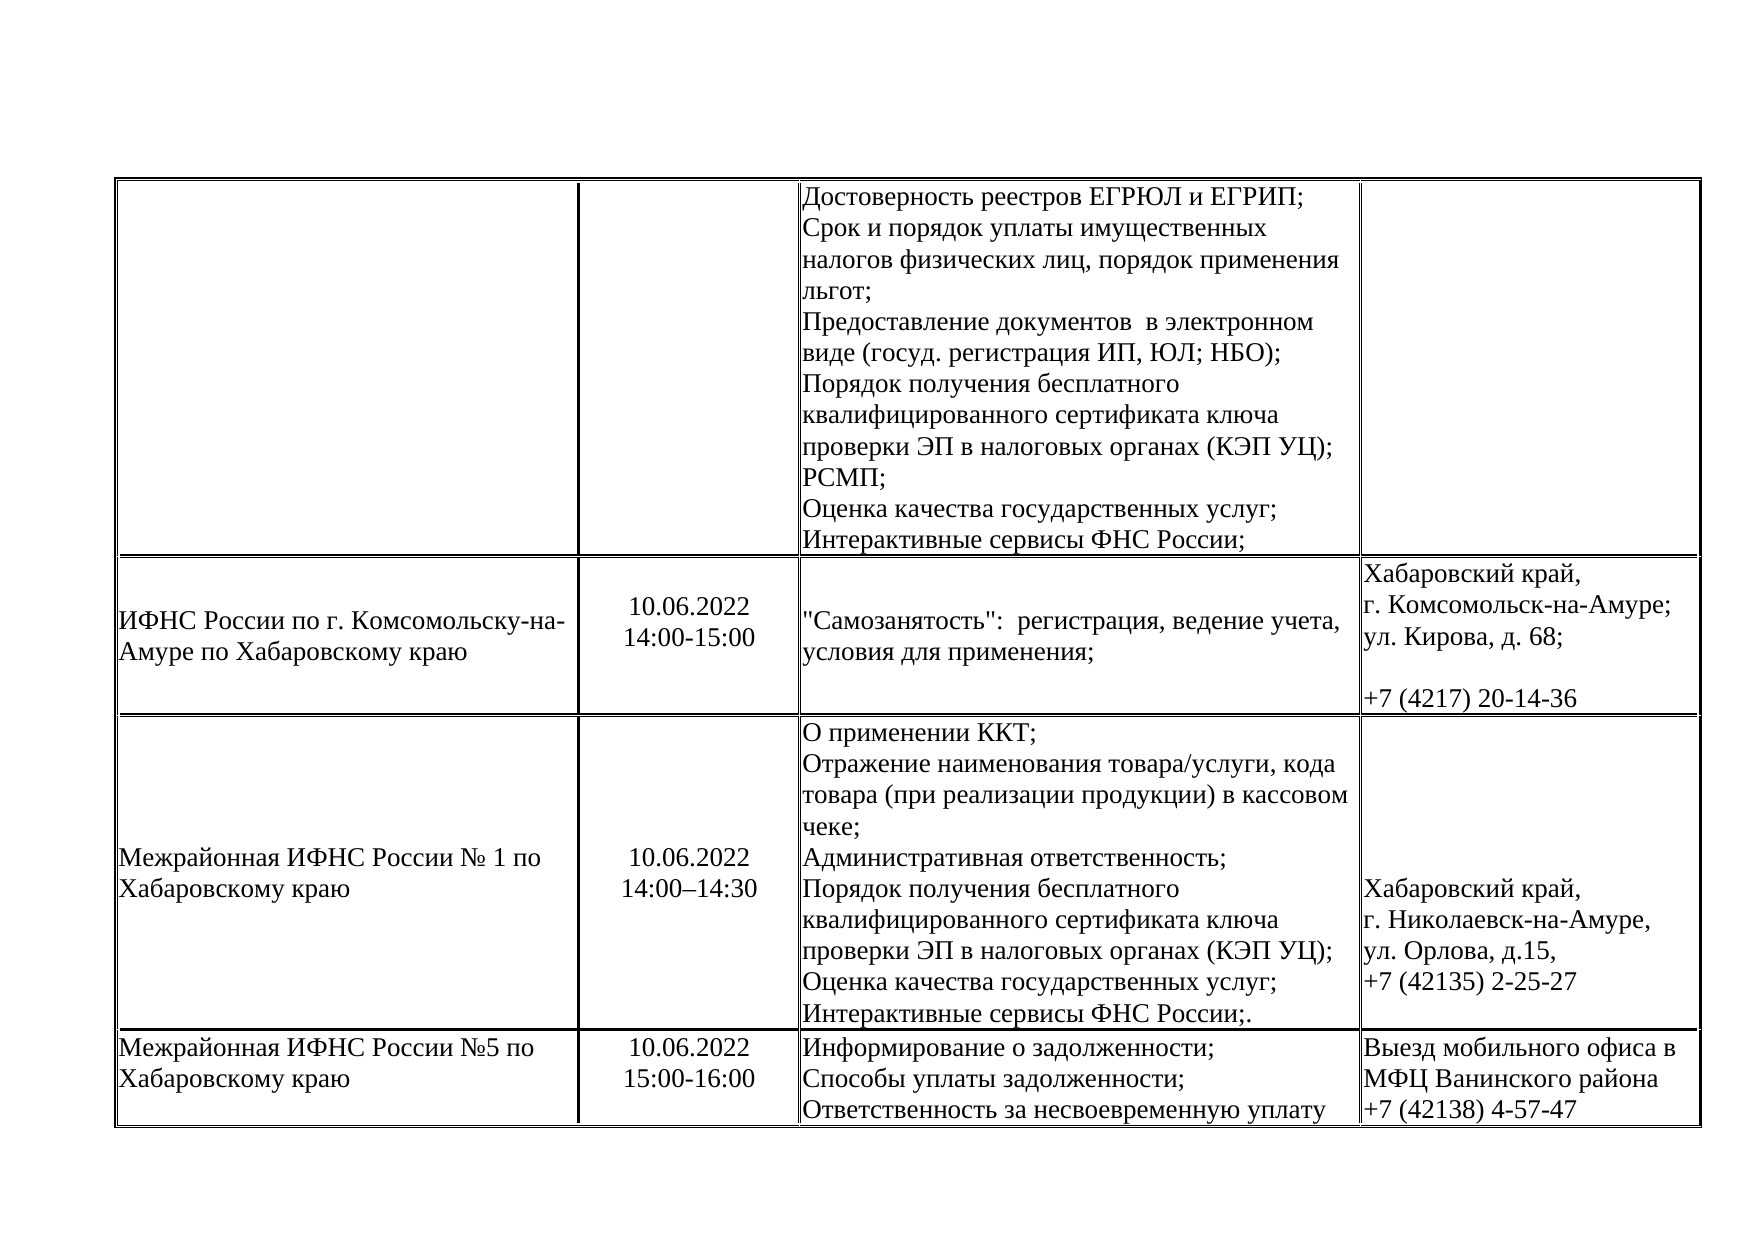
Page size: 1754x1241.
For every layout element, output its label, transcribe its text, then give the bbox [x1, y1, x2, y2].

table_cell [578, 1031, 800, 1124]
table_cell Хабаровский край, г. Комсомольск-на-Амуре; ул. Кирова, д. 68; +7 (4217) 20-14-36 [1362, 554, 1700, 713]
table_cell "Самозанятость": регистрация, ведение учета, условия для применения; [801, 558, 1359, 713]
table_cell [800, 1031, 1361, 1124]
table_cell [1361, 1028, 1701, 1124]
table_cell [578, 181, 800, 554]
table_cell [800, 181, 1361, 554]
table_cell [118, 181, 578, 554]
table_cell 10.06.2022 14:00–14:30 [580, 717, 798, 1028]
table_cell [116, 1028, 578, 1124]
table_cell 10.06.2022 14:00-15:00 [580, 558, 798, 713]
table_cell О применении ККТ; Отражение наименования товара/услуги, кода товара (при реализации продукции) в кассовом чеке; Административная ответственность; Порядок получения бесплатного квалифицированного сертификата ключа проверки ЭП в налоговых органах (КЭП УЦ); Оценка качества государственных услуг; Интерактивные сервисы ФНС России;. [801, 717, 1359, 1028]
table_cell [1361, 181, 1699, 554]
table_cell ИФНС России по г. Комсомольску-на-Амуре по Хабаровскому краю [118, 554, 577, 713]
table_cell Межрайонная ИФНС России № 1 по Хабаровскому краю [118, 713, 577, 1028]
table_cell Хабаровский край, г. Николаевск-на-Амуре, ул. Орлова, д.15, +7 (42135) 2-25-27 [1362, 713, 1700, 1028]
